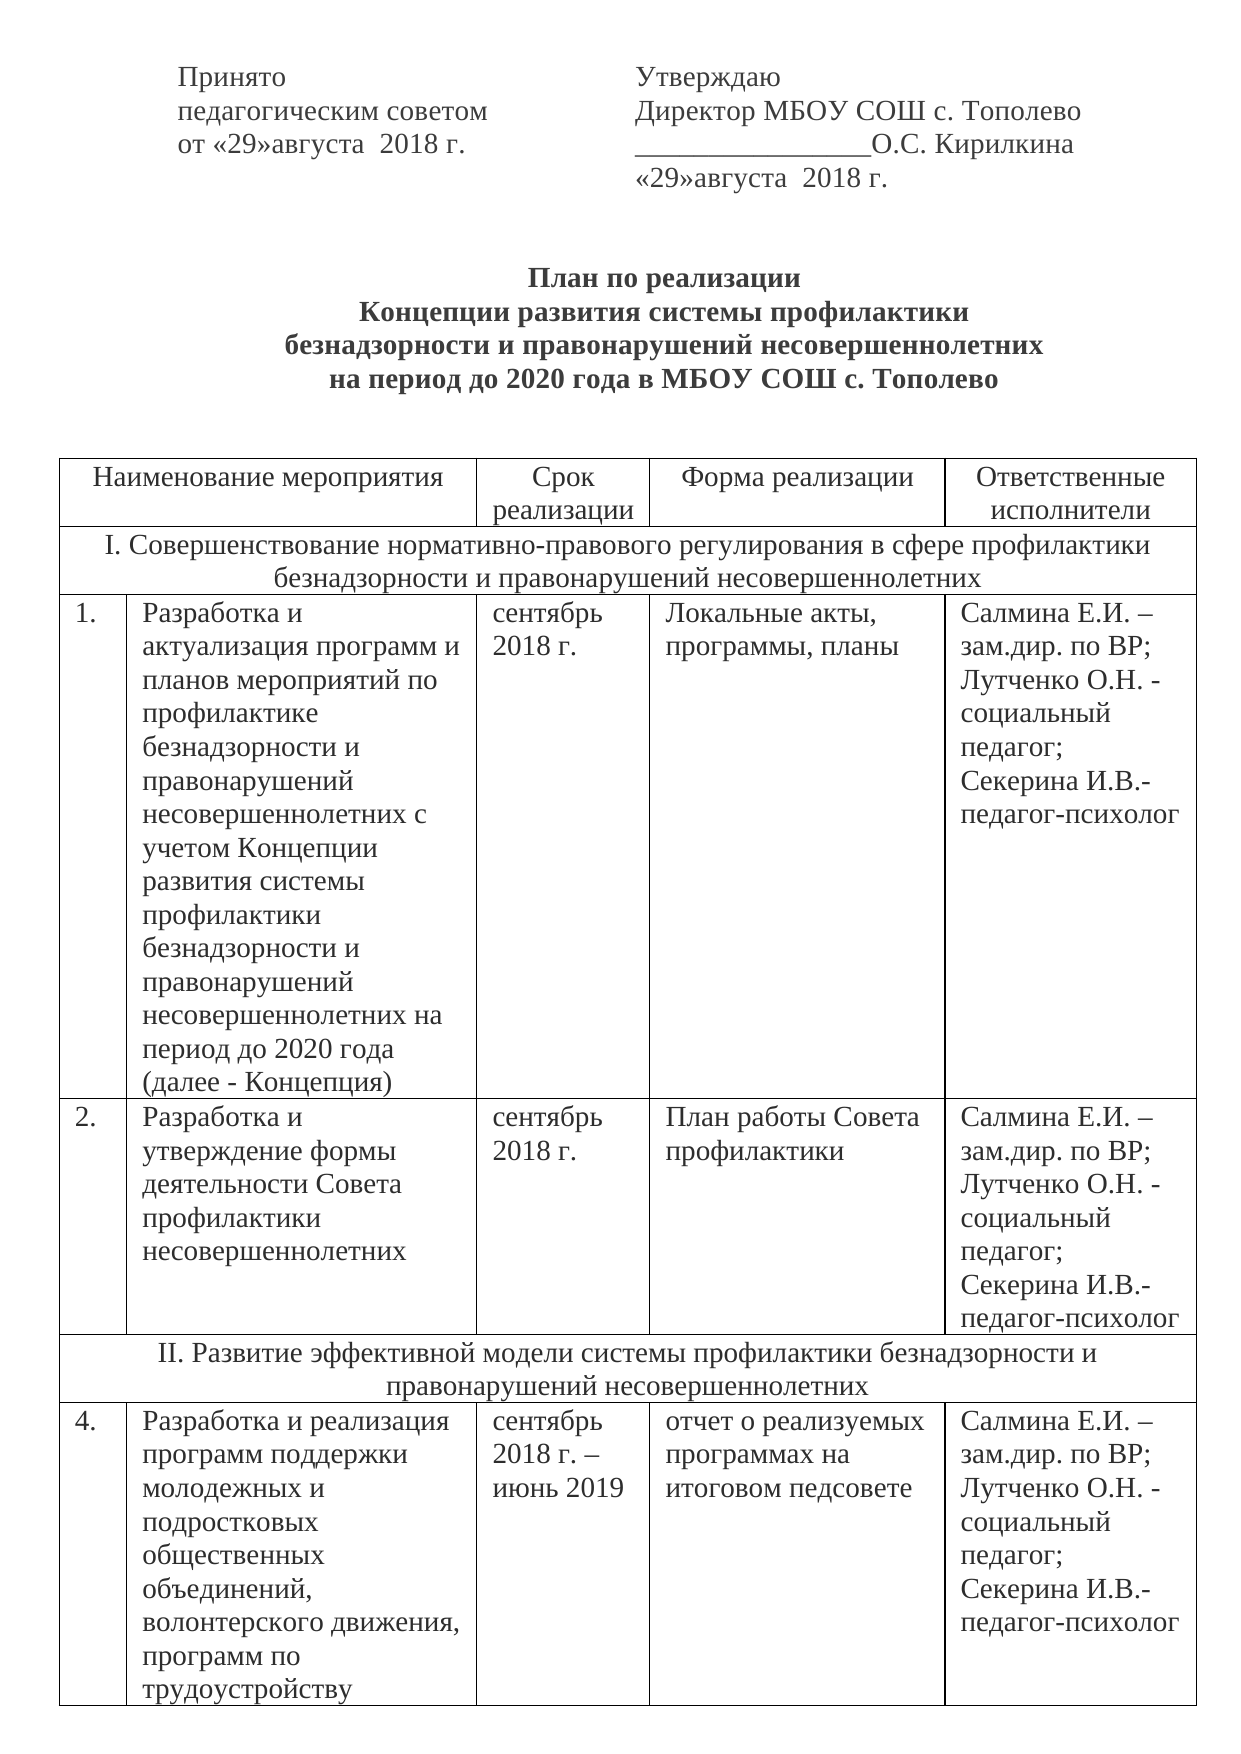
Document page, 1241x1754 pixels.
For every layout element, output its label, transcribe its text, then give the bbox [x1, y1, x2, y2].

table_cell Салмина Е.И. – зам.дир. по ВР; Лутченко О.Н. - социальный педагог; Секерина И.В.-педагог-психолог [946, 595, 1196, 1098]
table_cell Локальные акты, программы, планы [650, 595, 944, 1098]
table_cell 2. [60, 1099, 126, 1334]
table_cell Срок реализации [477, 459, 649, 526]
table_header Принято педагогическим советом от «29»августа 2018 г. [166, 59, 624, 227]
table_cell 4. [60, 1403, 126, 1705]
table_cell Разработка и актуализация программ и планов мероприятий по профилактике безнадзорности и правонарушений несовершеннолетних с учетом Концепции развития системы профилактики безнадзорности и правонарушений несовершеннолетних на период до 2020 года (далее - Концепция) [127, 595, 476, 1098]
table_header Утверждаю Директор МБОУ СОШ с. Тополево ________________О.С. Кирилкина «29»августа 2018 г. [624, 59, 1240, 227]
table_cell II. Развитие эффективной модели системы профилактики безнадзорности и правонарушений несовершеннолетних [60, 1335, 1196, 1402]
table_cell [477, 1403, 649, 1705]
table_cell Форма реализации [650, 459, 944, 526]
text безнадзорности и правонарушений несовершеннолетних [177, 327, 1152, 361]
table_cell Наименование мероприятия [60, 459, 476, 526]
table_cell 1. [60, 595, 126, 1098]
table_cell сентябрь 2018 г. [477, 595, 649, 1098]
text на период до 2020 года в МБОУ СОШ с. Тополево [177, 361, 1152, 394]
table_cell I. Совершенствование нормативно-правового регулирования в сфере профилактики безнадзорности и правонарушений несовершеннолетних [60, 527, 1196, 594]
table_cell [946, 1403, 1196, 1705]
table_cell Разработка и утверждение формы деятельности Совета профилактики несовершеннолетних [127, 1099, 476, 1334]
table_cell Ответственные исполнители [946, 459, 1196, 526]
text План по реализации [177, 260, 1152, 294]
table_cell План работы Совета профилактики [650, 1099, 944, 1334]
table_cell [127, 1403, 476, 1705]
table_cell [650, 1403, 944, 1705]
text Концепции развития системы профилактики [177, 294, 1152, 327]
table_cell Салмина Е.И. – зам.дир. по ВР; Лутченко О.Н. - социальный педагог; Секерина И.В.- педагог-психолог [946, 1099, 1196, 1334]
table_cell сентябрь 2018 г. [477, 1099, 649, 1334]
